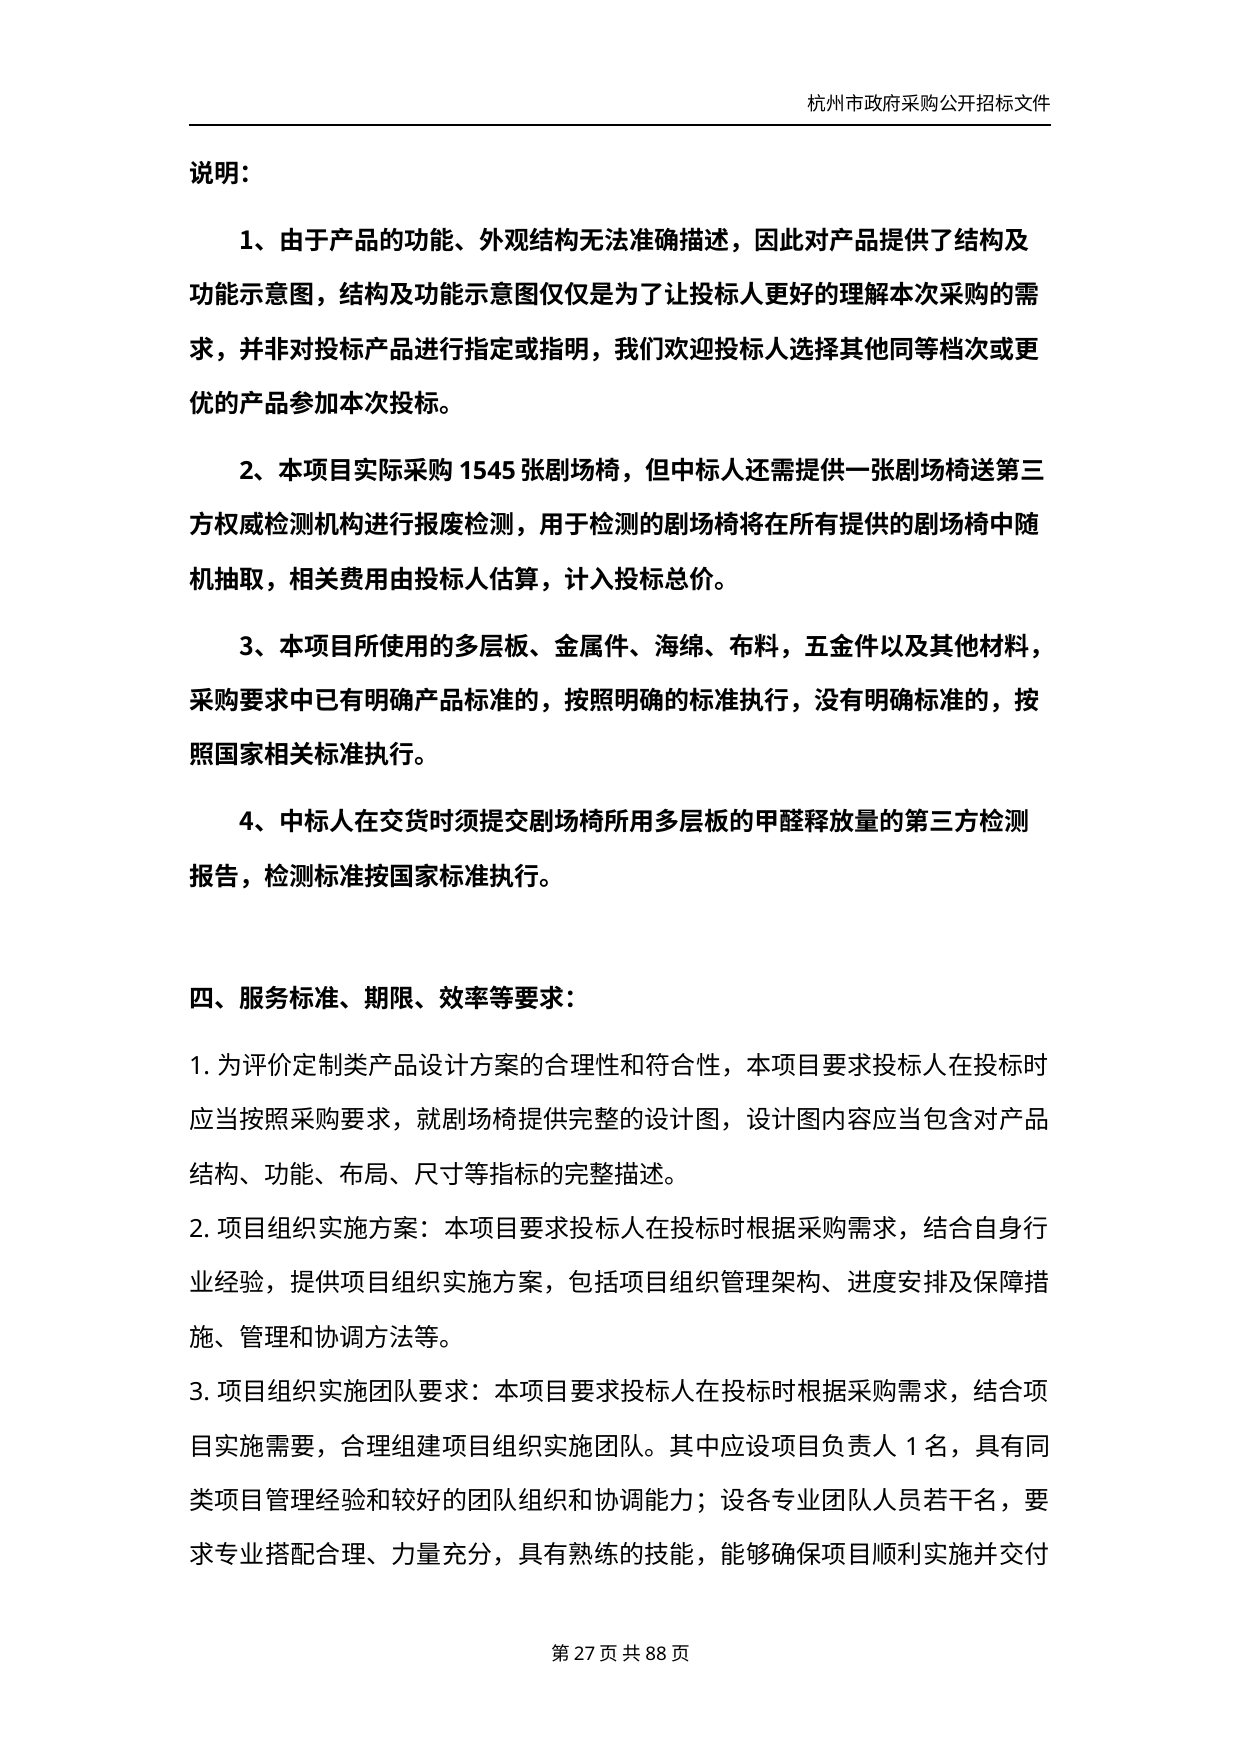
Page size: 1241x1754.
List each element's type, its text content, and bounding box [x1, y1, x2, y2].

subtitle 四、服务标准、期限、效率等要求： [189, 978, 1051, 1015]
subtitle 3、本项目所使用的多层板、金属件、海绵、布料，五金件以及其他材料，采购要求中已有明确产品标准的，按照明确的标准执行，没有明确标准的，按照国家相关标准执行。 [189, 626, 1051, 771]
subtitle 4、中标人在交货时须提交剧场椅所用多层板的甲醛释放量的第三方检测报告，检测标准按国家标准执行。 [189, 802, 1051, 892]
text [189, 1208, 1051, 1571]
subtitle 1、由于产品的功能、外观结构无法准确描述，因此对产品提供了结构及功能示意图，结构及功能示意图仅仅是为了让投标人更好的理解本次采购的需求，并非对投标产品进行指定或指明，我们欢迎投标人选择其他同等档次或更优的产品参加本次投标。 [189, 220, 1051, 420]
subtitle 说明： [189, 153, 1051, 190]
subtitle 2、本项目实际采购1545张剧场椅，但中标人还需提供一张剧场椅送第三方权威检测机构进行报废检测，用于检测的剧场椅将在所有提供的剧场椅中随机抽取，相关费用由投标人估算，计入投标总价。 [189, 450, 1051, 595]
text 1. 为评价定制类产品设计方案的合理性和符合性，本项目要求投标人在投标时应当按照采购要求，就剧场椅提供完整的设计图，设计图内容应当包含对产品结构、功能、布局、尺寸等指标的完整描述。 [189, 1045, 1051, 1190]
